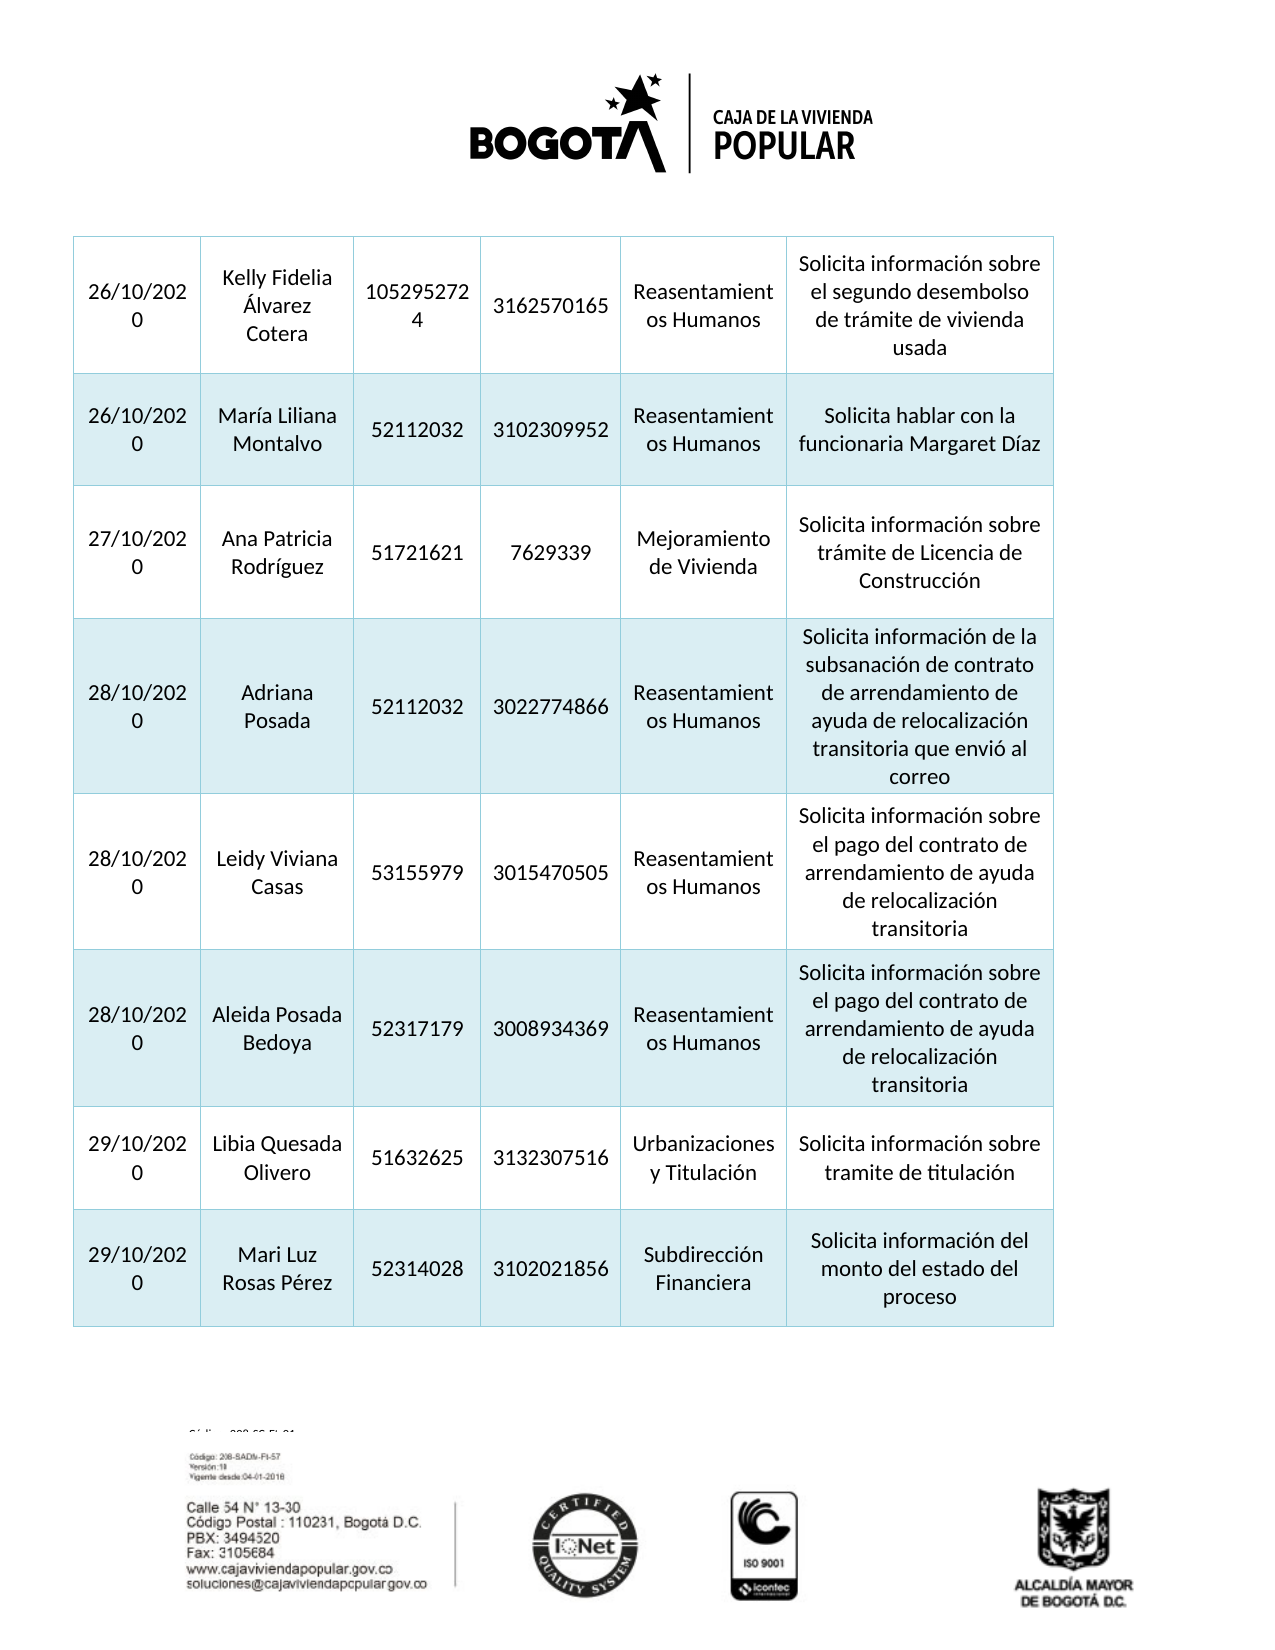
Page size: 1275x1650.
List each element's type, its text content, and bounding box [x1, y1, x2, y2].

table_cell Subdirección Financiera [621, 1210, 786, 1326]
table_cell 28/10/2020 [74, 950, 200, 1106]
table_cell Kelly Fidelia Álvarez Cotera [201, 237, 353, 373]
table_cell 3008934369 [481, 950, 620, 1106]
picture [953, 1418, 1200, 1624]
table_cell 3015470505 [481, 794, 620, 949]
table_cell Solicita información de la subsanación de contrato de arrendamiento de ayuda de relocalización transitoria que envió al correo [787, 619, 1053, 793]
picture [110, 1432, 885, 1624]
table_cell 52112032 [354, 619, 480, 793]
table_cell Reasentamientos Humanos [621, 950, 786, 1106]
table_cell Aleida Posada Bedoya [201, 950, 353, 1106]
table_cell 26/10/2020 [74, 374, 200, 485]
table_cell 7629339 [481, 486, 620, 618]
table_cell Mari Luz Rosas Pérez [201, 1210, 353, 1326]
table_cell 28/10/2020 [74, 794, 200, 949]
table_cell 26/10/2020 [74, 237, 200, 373]
table_cell 29/10/2020 [74, 1107, 200, 1208]
table_cell Solicita información sobre el pago del contrato de arrendamiento de ayuda de relocalización transitoria [787, 950, 1053, 1106]
table_cell Solicita información sobre trámite de Licencia de Construcción [787, 486, 1053, 618]
table_cell Ana Patricia Rodríguez [201, 486, 353, 618]
table_cell Reasentamientos Humanos [621, 619, 786, 793]
table_cell 52112032 [354, 374, 480, 485]
table_cell 53155979 [354, 794, 480, 949]
table_cell María Liliana Montalvo [201, 374, 353, 485]
table_cell Urbanizaciones y Titulación [621, 1107, 786, 1208]
table_cell Libia Quesada Olivero [201, 1107, 353, 1208]
table_cell 27/10/2020 [74, 486, 200, 618]
table_cell Solicita información del monto del estado del proceso [787, 1210, 1053, 1326]
table_cell Adriana Posada [201, 619, 353, 793]
table_cell Reasentamientos Humanos [621, 794, 786, 949]
table_cell 51632625 [354, 1107, 480, 1208]
table_cell 1052952724 [354, 237, 480, 373]
table_cell 3132307516 [481, 1107, 620, 1208]
table_cell Solicita información sobre el pago del contrato de arrendamiento de ayuda de relocalización transitoria [787, 794, 1053, 949]
table_cell 3102021856 [481, 1210, 620, 1326]
table_cell Reasentamientos Humanos [621, 237, 786, 373]
table_cell 52317179 [354, 950, 480, 1106]
table_cell 52314028 [354, 1210, 480, 1326]
table_cell Solicita hablar con la funcionaria Margaret Díaz [787, 374, 1053, 485]
table_cell 3102309952 [481, 374, 620, 485]
table_cell Solicita información sobre tramite de titulación [787, 1107, 1053, 1208]
picture [461, 73, 873, 189]
table_cell Mejoramiento de Vivienda [621, 486, 786, 618]
table_cell 3162570165 [481, 237, 620, 373]
table_cell 28/10/2020 [74, 619, 200, 793]
table_cell 3022774866 [481, 619, 620, 793]
table_cell Leidy Viviana Casas [201, 794, 353, 949]
table_cell 29/10/2020 [74, 1210, 200, 1326]
table_cell Reasentamientos Humanos [621, 374, 786, 485]
table_cell Solicita información sobre el segundo desembolso de trámite de vivienda usada [787, 237, 1053, 373]
table_cell 51721621 [354, 486, 480, 618]
